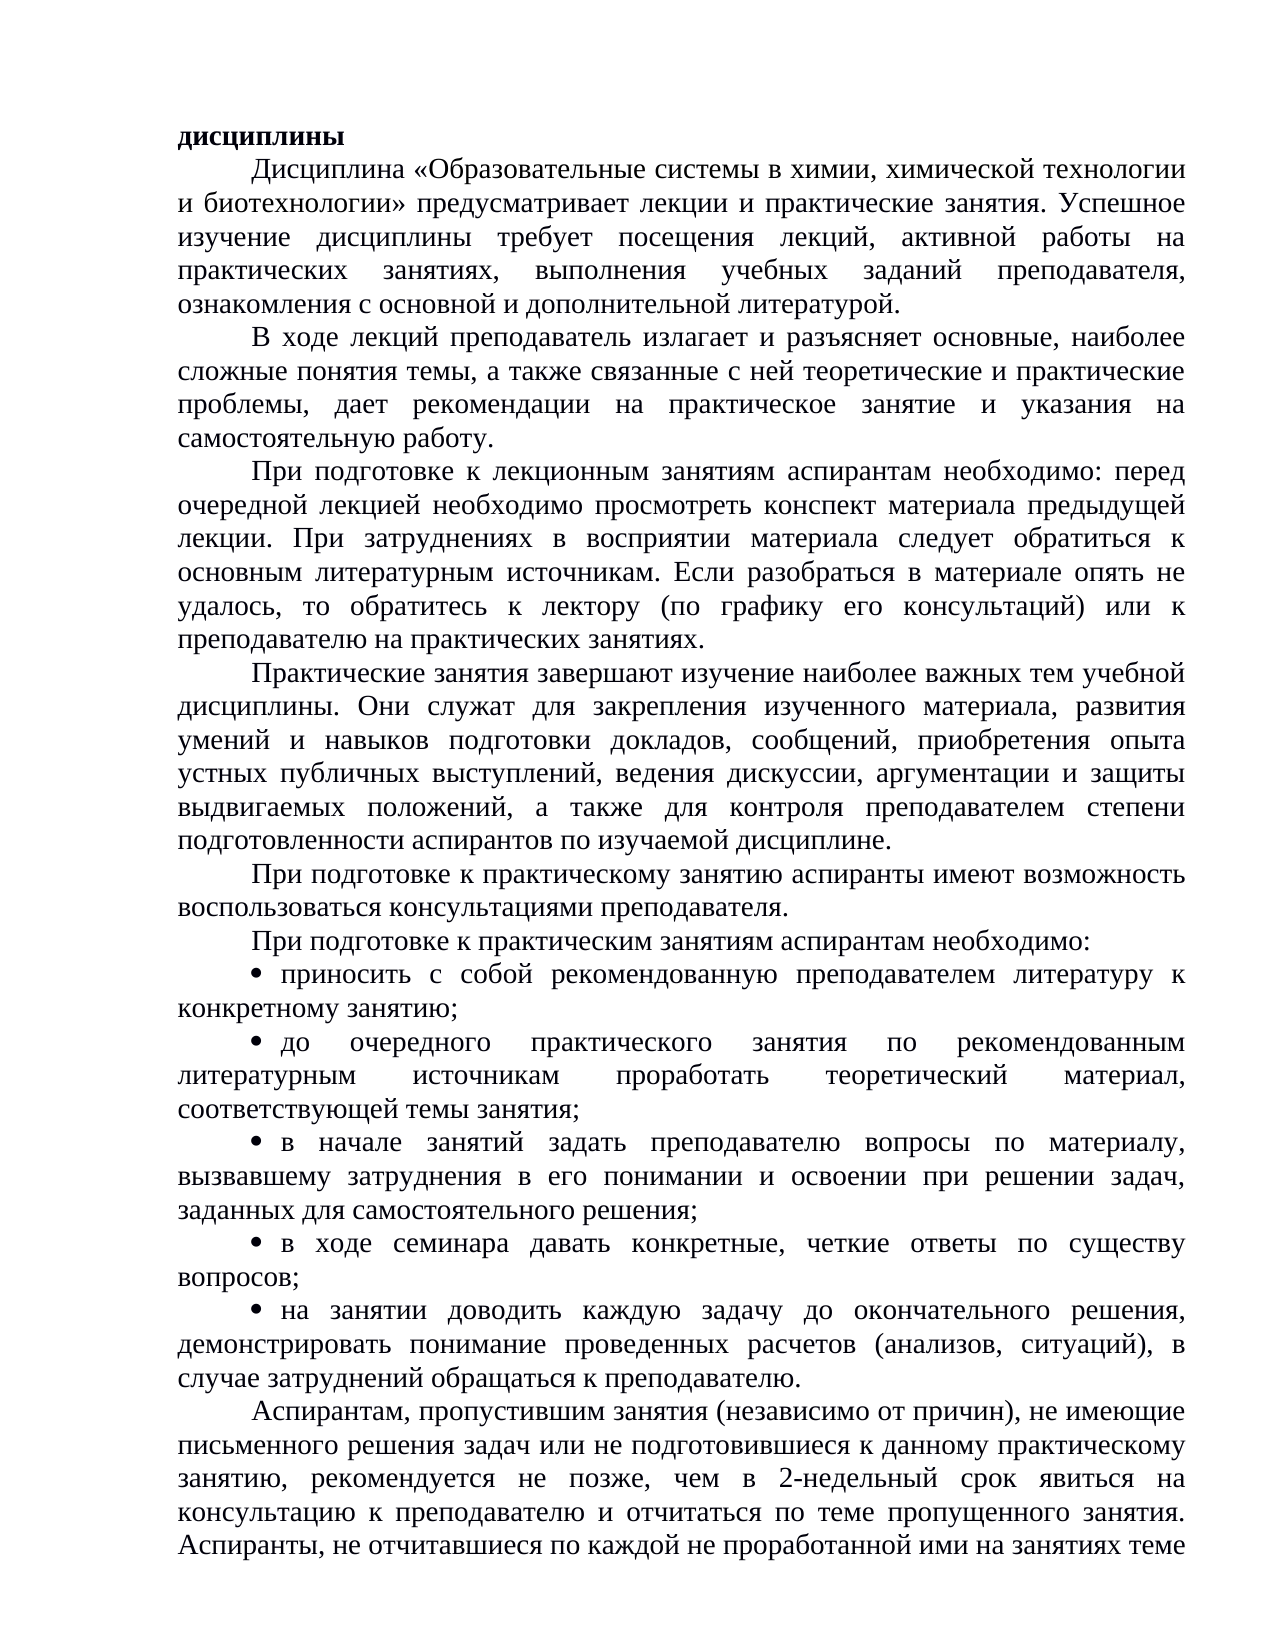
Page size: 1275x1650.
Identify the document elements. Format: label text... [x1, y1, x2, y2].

list до очередного практического занятия по рекомендованным литературным источникам проработать теоретический материал, соответствующей темы занятия; [177, 1024, 1186, 1124]
list В ходе лекций преподаватель излагает и разъясняет основные, наиболее сложные понятия темы, а также связанные с ней теоретические и практические проблемы, дает рекомендации на практическое занятие и указания на самостоятельную работу. [177, 319, 1186, 453]
list Практические занятия завершают изучение наиболее важных тем учебной дисциплины. Они служат для закрепления изученного материала, развития умений и навыков подготовки докладов, сообщений, приобретения опыта устных публичных выступлений, ведения дискуссии, аргументации и защиты выдвигаемых положений, а также для контроля преподавателем степени подготовленности аспирантов по изучаемой дисциплине. [177, 655, 1186, 856]
list на занятии доводить каждую задачу до окончательного решения, демонстрировать понимание проведенных расчетов (анализов, ситуаций), в случае затруднений обращаться к преподавателю. [177, 1292, 1186, 1393]
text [177, 118, 1186, 152]
list в ходе семинара давать конкретные, четкие ответы по существу вопросов; [177, 1225, 1186, 1292]
list в начале занятий задать преподавателю вопросы по материалу, вызвавшему затруднения в его понимании и освоении при решении задач, заданных для самостоятельного решения; [177, 1124, 1186, 1225]
list При подготовке к лекционным занятиям аспирантам необходимо: перед очередной лекцией необходимо просмотреть конспект материала предыдущей лекции. При затруднениях в восприятии материала следует обратиться к основным литературным источникам. Если разобраться в материале опять не удалось, то обратитесь к лектору (по графику его консультаций) или к преподавателю на практических занятиях. [177, 453, 1186, 655]
list При подготовке к практическим занятиям аспирантам необходимо: [177, 923, 1186, 957]
list приносить с собой рекомендованную преподавателем литературу к конкретному занятию; [177, 957, 1186, 1024]
list При подготовке к практическому занятию аспиранты имеют возможность воспользоваться консультациями преподавателя. [177, 856, 1186, 923]
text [177, 1393, 1186, 1561]
text Дисциплина «Образовательные системы в химии, химической технологии и биотехнологии» предусматривает лекции и практические занятия. Успешное изучение дисциплины требует посещения лекций, активной работы на практических занятиях, выполнения учебных заданий преподавателя, ознакомления с основной и дополнительной литературой. [177, 152, 1186, 319]
